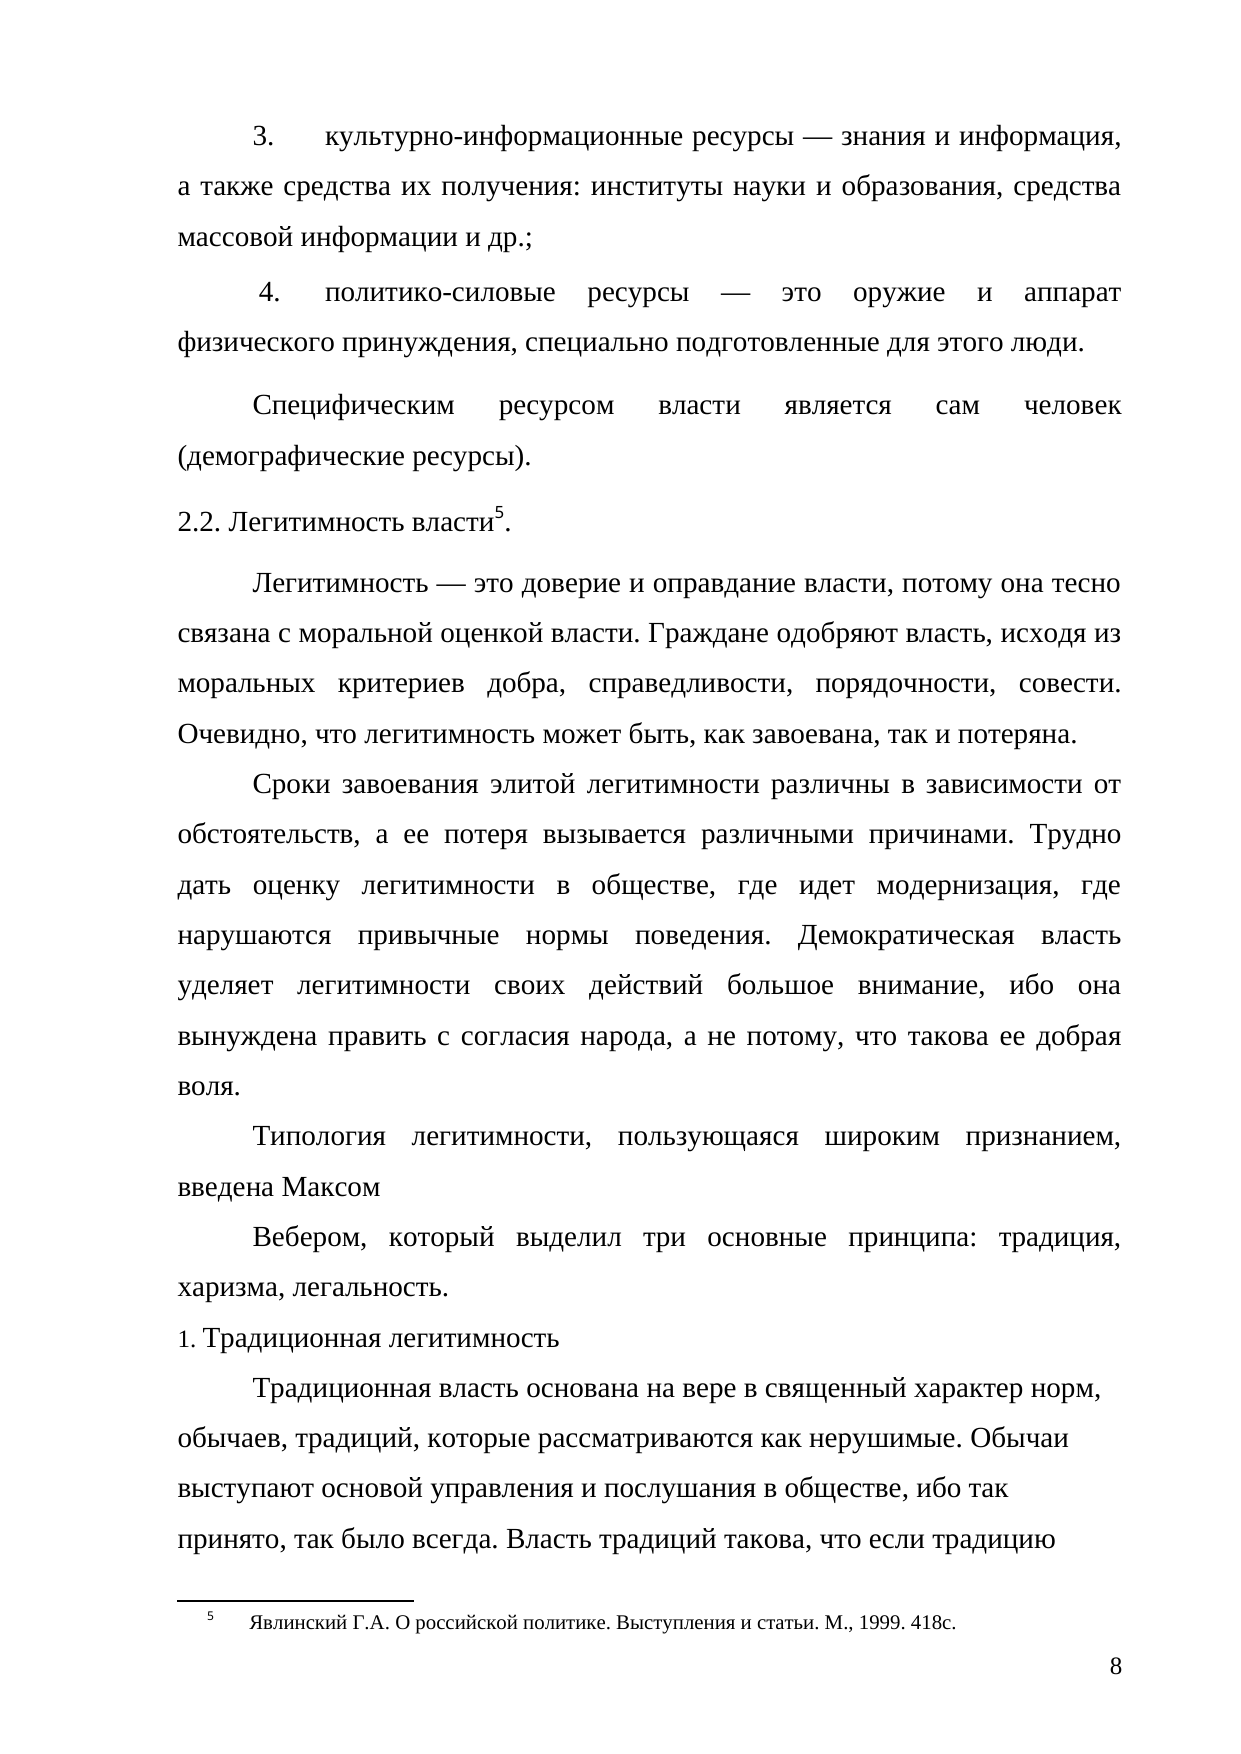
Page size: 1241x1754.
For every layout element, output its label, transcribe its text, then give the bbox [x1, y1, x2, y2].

text Вебером, который выделил три основные принципа: традиция, харизма, легальность. [177, 1219, 1122, 1303]
text Сроки завоевания элитой легитимности различны в зависимости от обстоятельств, а ее потеря вызывается различными причинами. Трудно дать оценку легитимности в обществе, где идет модернизация, где нарушаются привычные нормы поведения. Демократическая власть уделяет легитимности своих действий большое внимание, ибо она вынуждена править с согласия народа, а не потому, что такова ее добрая воля. [177, 766, 1122, 1102]
text Легитимность — это доверие и оправдание власти, потому она тесно связана с моральной оценкой власти. Граждане одобряют власть, исходя из моральных критериев добра, справедливости, порядочности, совести. Очевидно, что легитимность может быть, как завоевана, так и потеряна. [177, 565, 1122, 749]
list политико-силовые ресурсы — это оружие и аппарат физического принуждения, специально подготовленные для этого люди. [177, 274, 1122, 358]
text 2.2. Легитимность власти. [177, 500, 1122, 540]
text 1. Традиционная легитимность [177, 1320, 1122, 1353]
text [177, 1370, 1122, 1554]
list культурно-информационные ресурсы — знания и информация, а также средства их получения: институты науки и образования, средства массовой информации и др.; [177, 118, 1122, 252]
text Специфическим ресурсом власти является сам человек (демографические ресурсы). [177, 387, 1122, 471]
text Типология легитимности, пользующаяся широким признанием, введена Максом [177, 1118, 1122, 1202]
